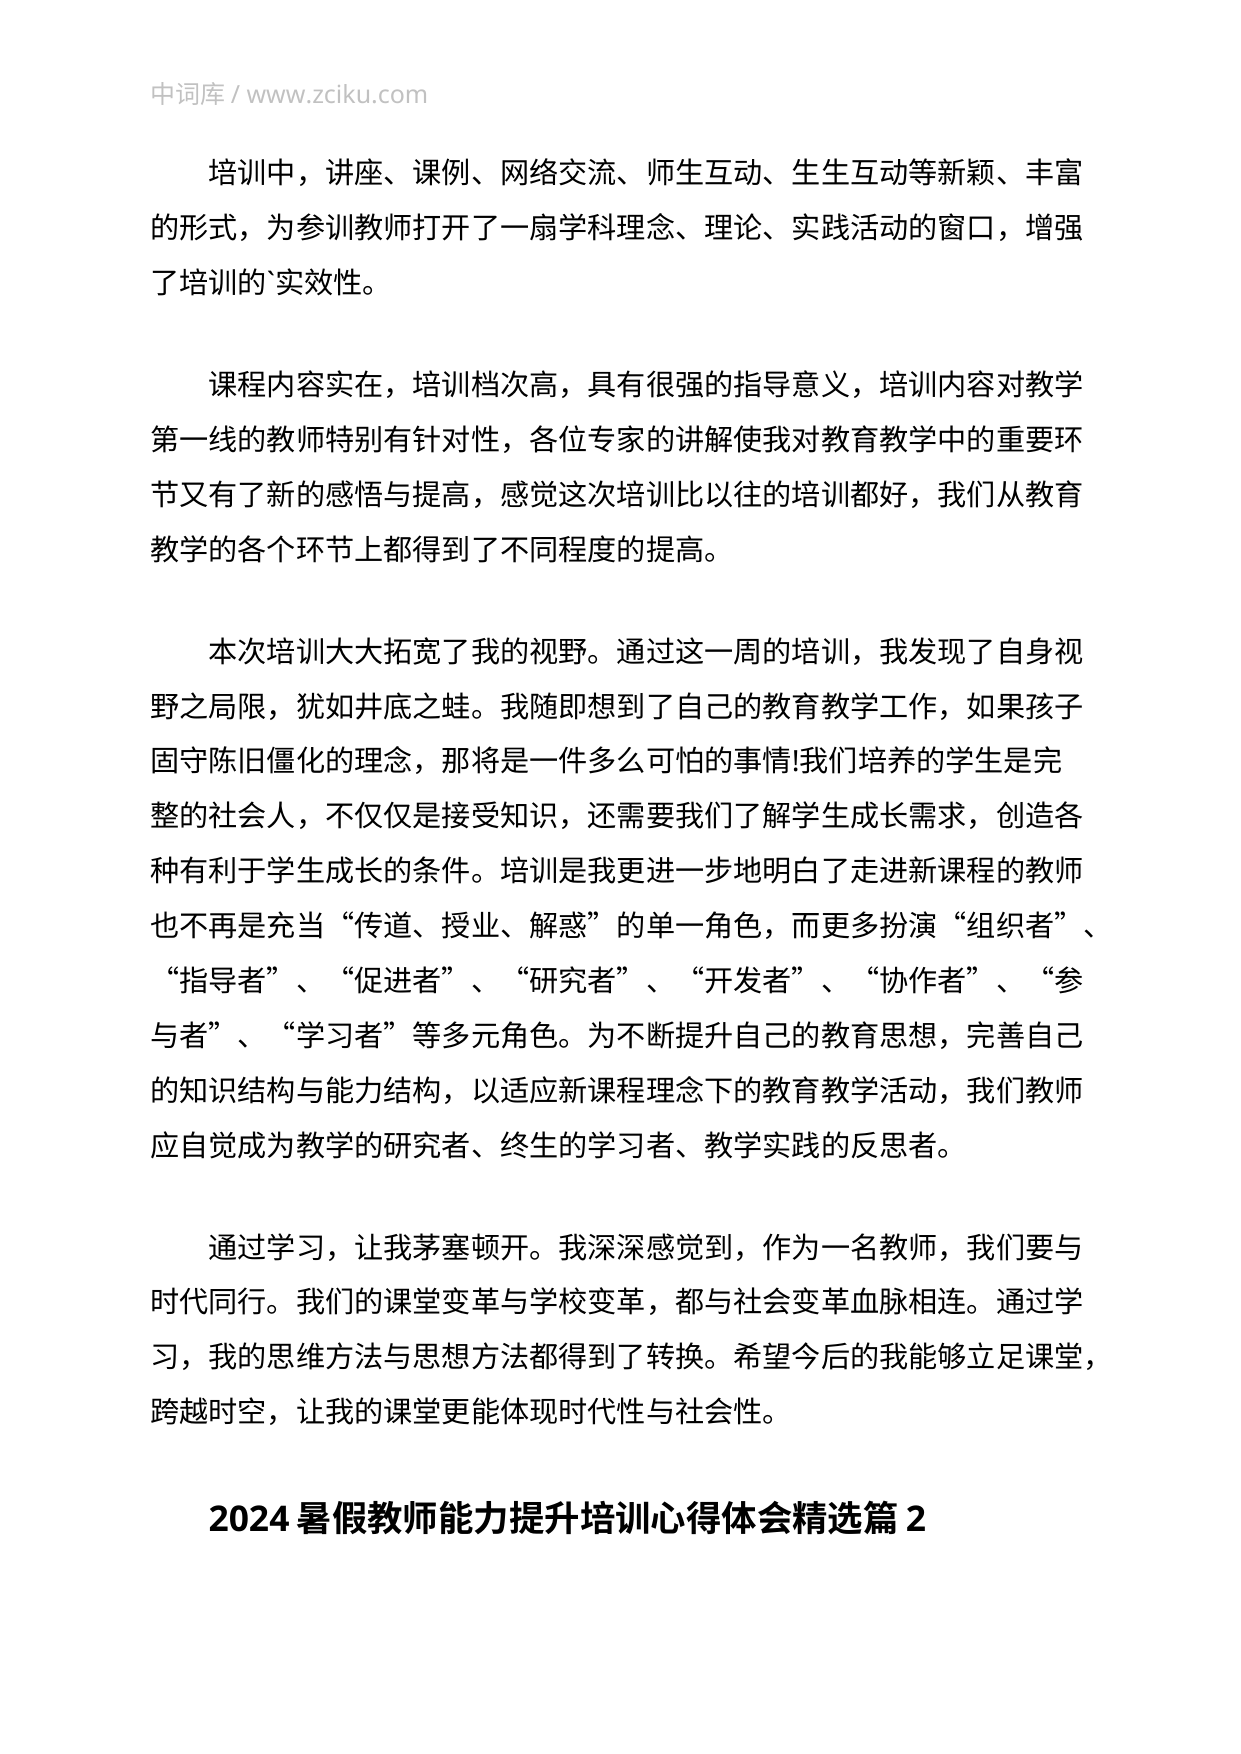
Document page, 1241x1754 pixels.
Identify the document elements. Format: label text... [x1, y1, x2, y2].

text 课程内容实在，培训档次高，具有很强的指导意义，培训内容对教学第一线的教师特别有针对性，各位专家的讲解使我对教育教学中的重要环节又有了新的感悟与提高，感觉这次培训比以往的培训都好，我们从教育教学的各个环节上都得到了不同程度的提高。 [150, 362, 1090, 569]
text 通过学习，让我茅塞顿开。我深深感觉到，作为一名教师，我们要与时代同行。我们的课堂变革与学校变革，都与社会变革血脉相连。通过学习，我的思维方法与思想方法都得到了转换。希望今后的我能够立足课堂，跨越时空，让我的课堂更能体现时代性与社会性。 [150, 1224, 1090, 1431]
text 本次培训大大拓宽了我的视野。通过这一周的培训，我发现了自身视野之局限，犹如井底之蛙。我随即想到了自己的教育教学工作，如果孩子固守陈旧僵化的理念，那将是一件多么可怕的事情!我们培养的学生是完整的社会人，不仅仅是接受知识，还需要我们了解学生成长需求，创造各种有利于学生成长的条件。培训是我更进一步地明白了走进新课程的教师也不再是充当“传道、授业、解惑”的单一角色，而更多扮演“组织者”、“指导者”、“促进者”、“研究者”、“开发者”、“协作者”、“参与者”、“学习者”等多元角色。为不断提升自己的教育思想，完善自己的知识结构与能力结构，以适应新课程理念下的教育教学活动，我们教师应自觉成为教学的研究者、终生的学习者、教学实践的反思者。 [150, 628, 1090, 1165]
text 2024暑假教师能力提升培训心得体会精选篇2 [150, 1491, 1090, 1542]
text 培训中，讲座、课例、网络交流、师生互动、生生互动等新颖、丰富的形式，为参训教师打开了一扇学科理念、理论、实践活动的窗口，增强了培训的`实效性。 [150, 150, 1090, 302]
